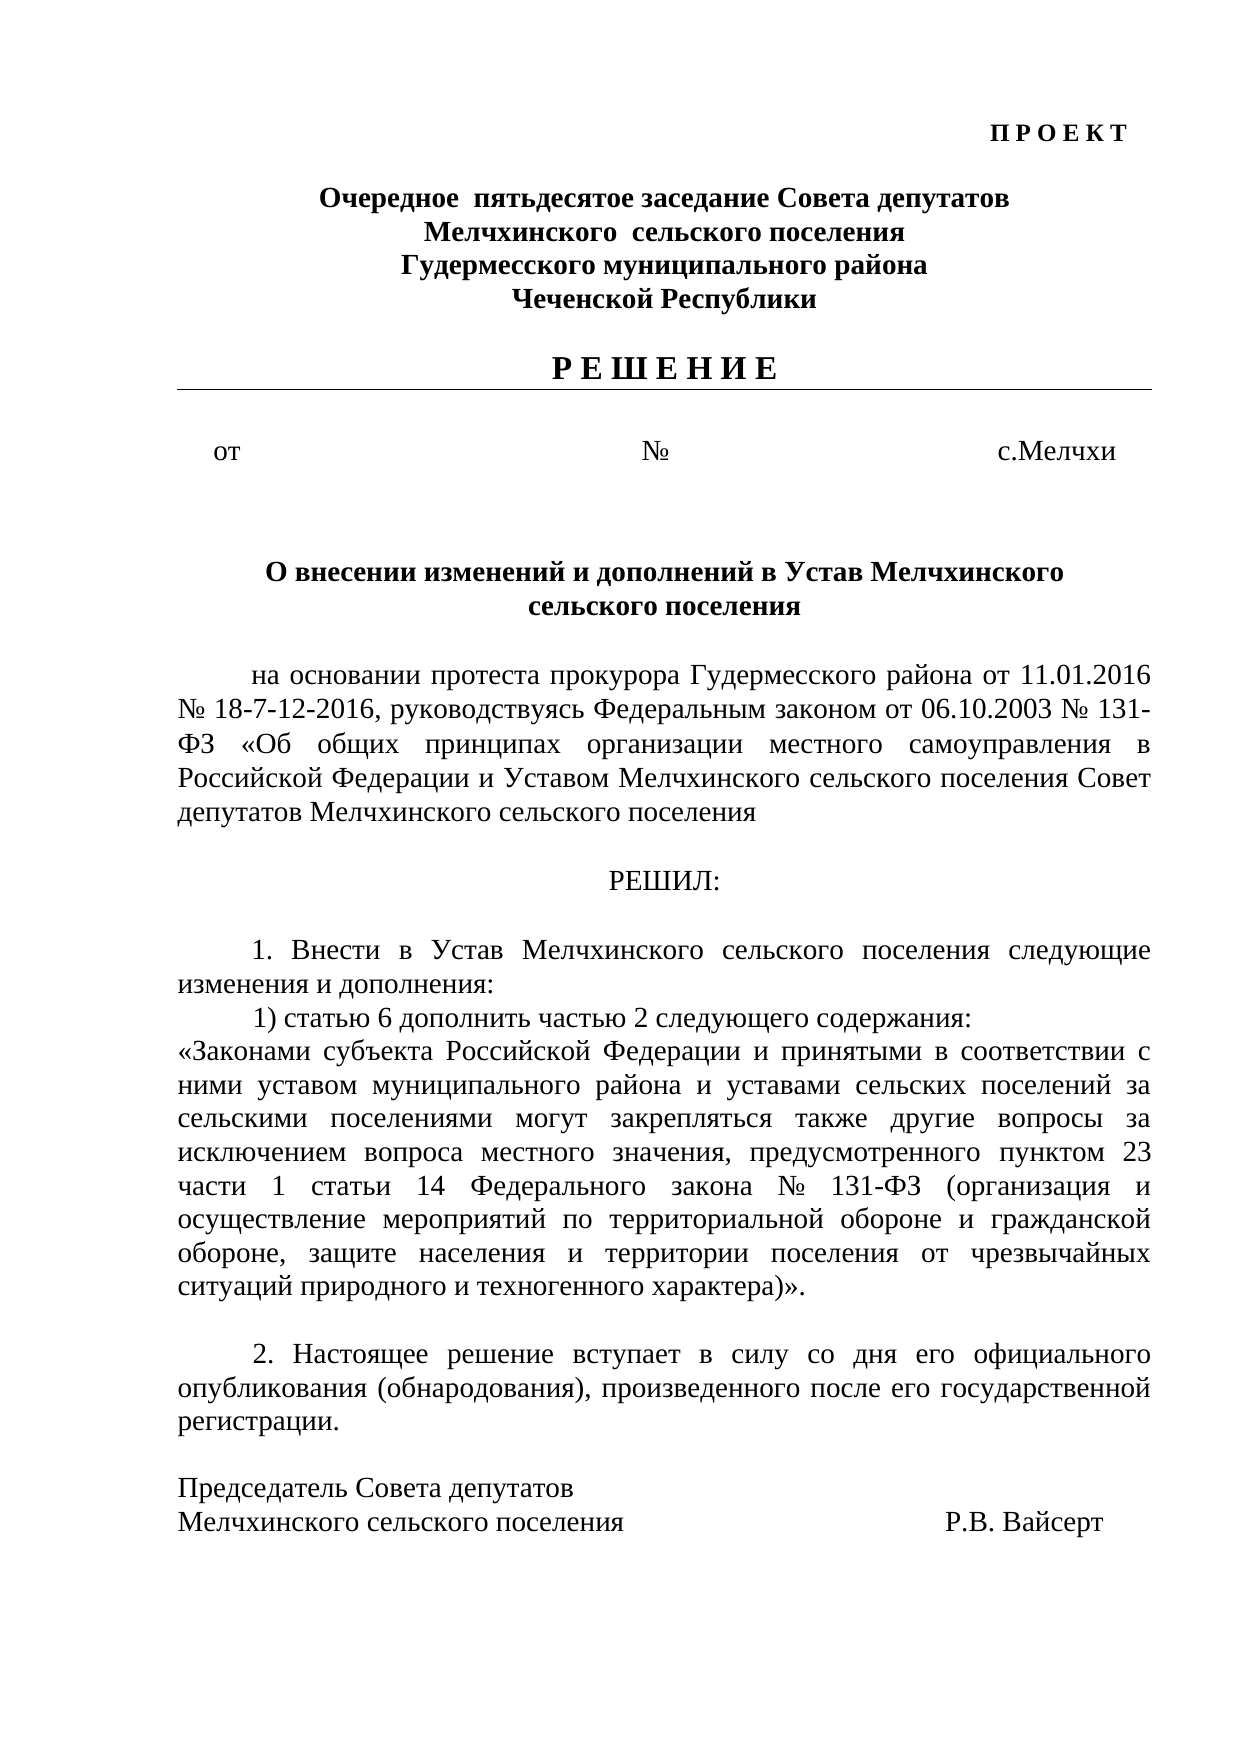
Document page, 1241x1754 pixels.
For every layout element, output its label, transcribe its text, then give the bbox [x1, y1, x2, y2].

text Р Е Ш Е Н И Е [177, 348, 1152, 389]
text 2. Настоящее решение вступает в силу со дня его официального опубликования (обнародования), произведенного после его государственной регистрации. [177, 1336, 1152, 1437]
text «Законами субъекта Российской Федерации и принятыми в соответствии с ними уставом муниципального района и уставами сельских поселений за сельскими поселениями могут закрепляться также другие вопросы за исключением вопроса местного значения, предусмотренного пунктом 23 части 1 статьи 14 Федерального закона № 131-ФЗ (организация и осуществление мероприятий по территориальной обороне и гражданской обороне, защите населения и территории поселения от чрезвычайных ситуаций природного и техногенного характера)». [177, 1033, 1152, 1302]
text 1) статью 6 дополнить частью 2 следующего содержания: [177, 1000, 1152, 1033]
text Очередное пятьдесятое заседание Совета депутатов [177, 180, 1152, 214]
text от № с.Мелчхи [177, 433, 1152, 467]
text РЕШИЛ: [177, 862, 1152, 897]
text 1. Внести в Устав Мелчхинского сельского поселения следующие изменения и дополнения: [177, 931, 1152, 1000]
text П Р О Е К Т [177, 118, 1152, 147]
text Чеченской Республики [177, 281, 1152, 314]
text на основании протеста прокурора Гудермесского района от 11.01.2016 № 18-7-12-2016, руководствуясь Федеральным законом от 06.10.2003 № 131-ФЗ «Об общих принципах организации местного самоуправления в Российской Федерации и Уставом Мелчхинского сельского поселения Совет депутатов Мелчхинского сельского поселения [177, 656, 1152, 828]
text Гудермесского муниципального района [177, 247, 1152, 281]
text сельского поселения [177, 587, 1152, 622]
text Председатель Совета депутатов [177, 1470, 1152, 1504]
text Мелчхинского сельского поселения [177, 214, 1152, 247]
text О внесении изменений и дополнений в Устав Мелчхинского [177, 553, 1152, 587]
text Мелчхинского сельского поселения Р.В. Вайсерт [177, 1504, 1152, 1537]
